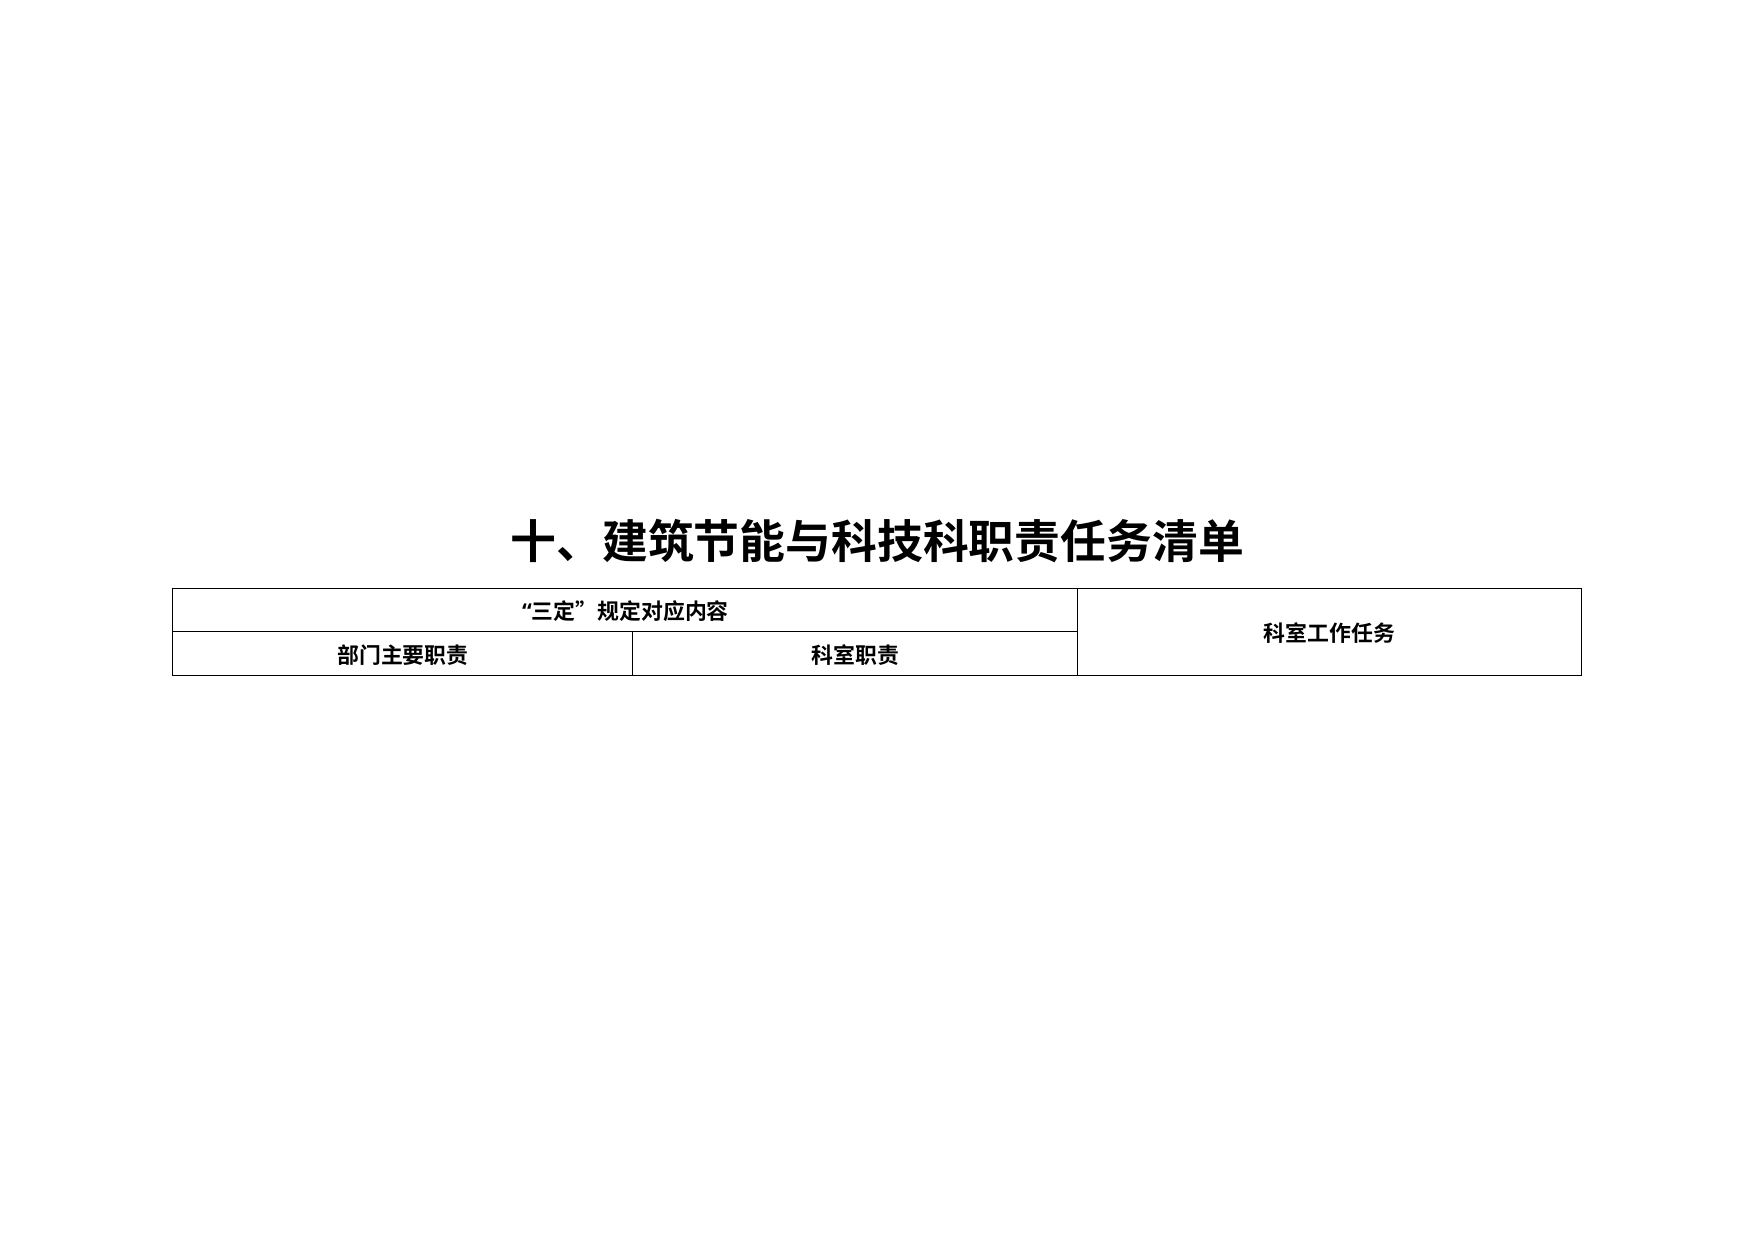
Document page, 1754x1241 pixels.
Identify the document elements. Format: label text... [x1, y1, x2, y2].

table_header 科室工作任务 [1078, 589, 1581, 675]
table_header “三定”规定对应内容 [173, 589, 1077, 631]
table_cell 科室职责 [633, 632, 1077, 675]
table_cell 部门主要职责 [173, 632, 632, 675]
text 十、建筑节能与科技科职责任务清单 [150, 490, 1604, 588]
